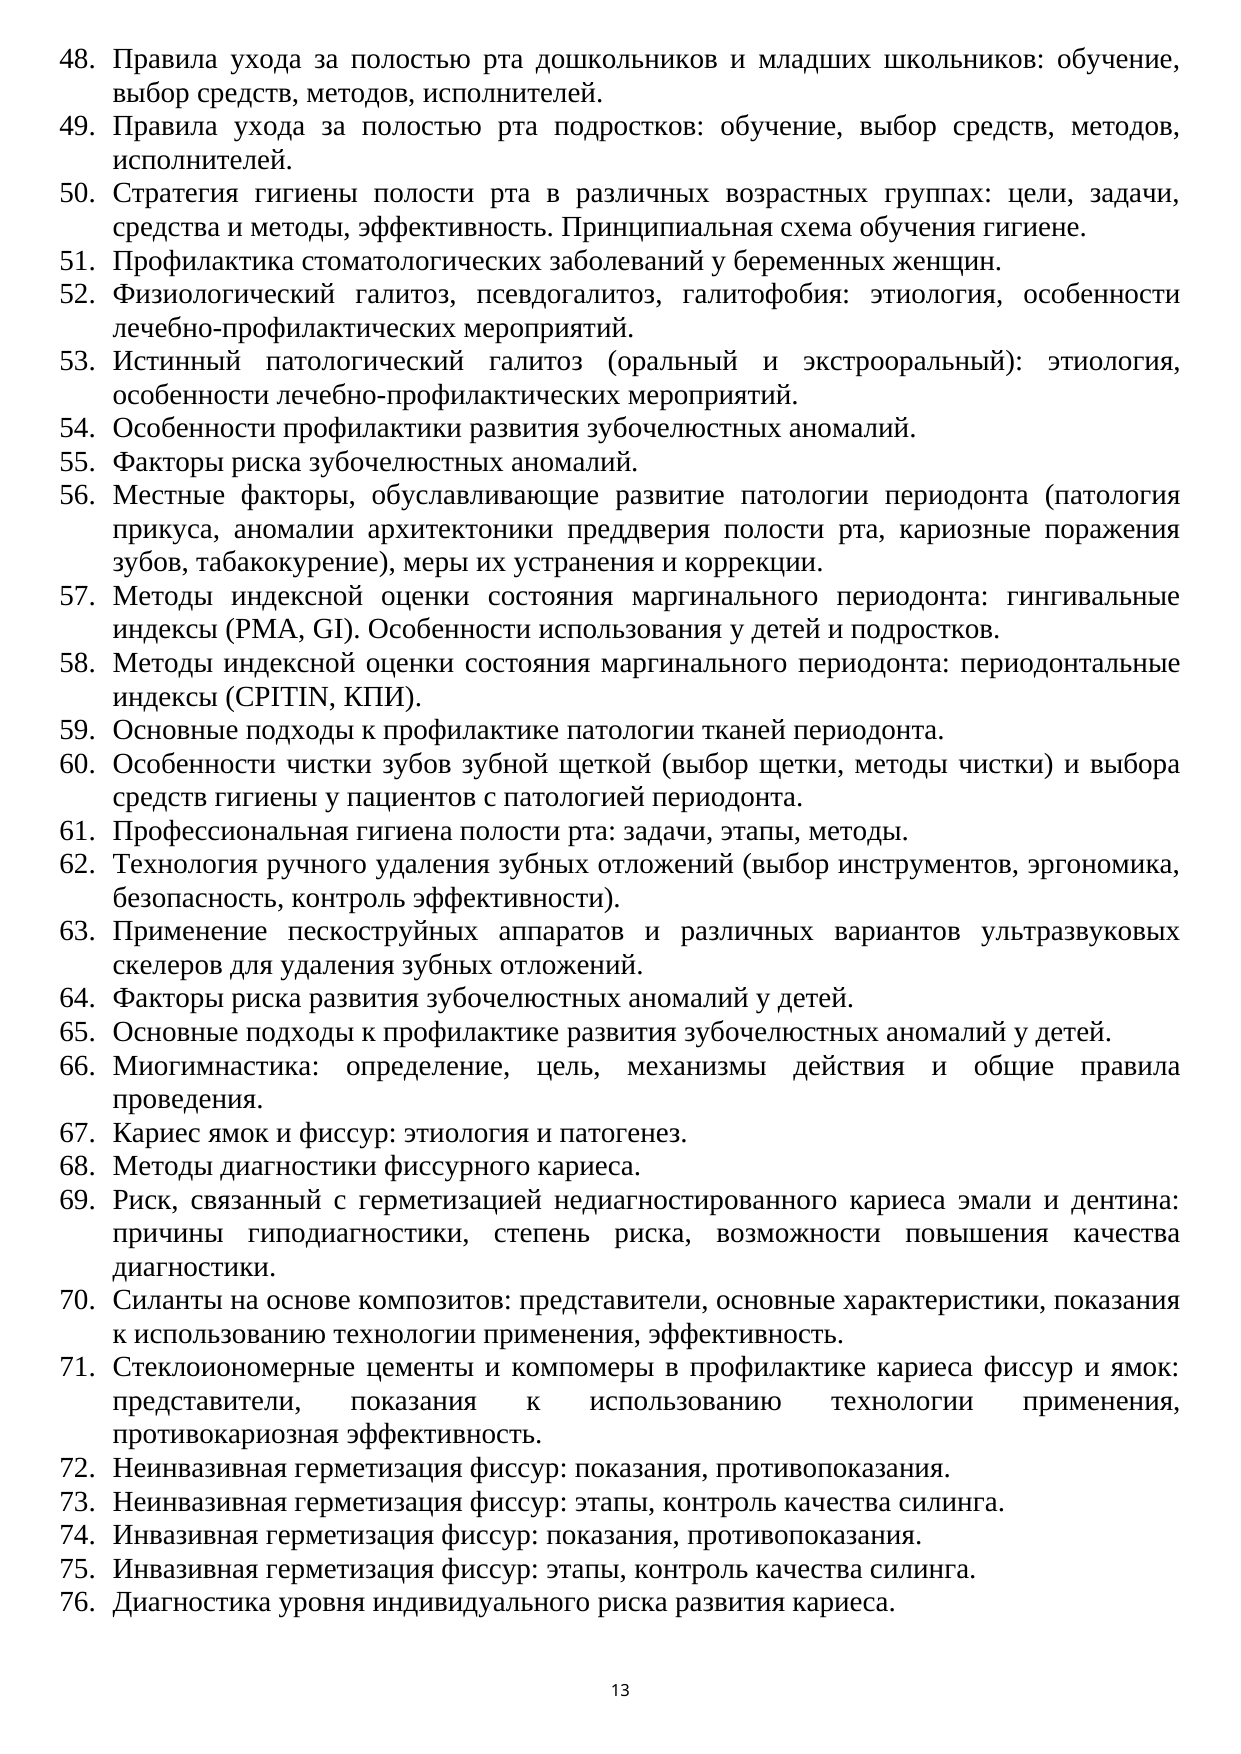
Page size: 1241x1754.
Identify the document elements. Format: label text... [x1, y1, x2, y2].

list Особенности чистки зубов зубной щеткой (выбор щетки, методы чистки) и выбора средств гигиены у пациентов с патологией периодонта. [59, 746, 1181, 813]
list Методы индексной оценки состояния маргинального периодонта: гингивальные индексы (PMA, GI). Особенности использования у детей и подростков. [59, 578, 1181, 645]
list Методы диагностики фиссурного кариеса. [59, 1148, 1181, 1182]
list Истинный патологический галитоз (оральный и экстрооральный): этиология, особенности лечебно-профилактических мероприятий. [59, 343, 1181, 410]
list Факторы риска развития зубочелюстных аномалий у детей. [59, 981, 1181, 1014]
list Кариес ямок и фиссур: этиология и патогенез. [59, 1115, 1181, 1148]
list Инвазивная герметизация фиссур: показания, противопоказания. [59, 1517, 1181, 1551]
list Профессиональная гигиена полости рта: задачи, этапы, методы. [59, 813, 1181, 846]
list Стратегия гигиены полости рта в различных возрастных группах: цели, задачи, средства и методы, эффективность. Принципиальная схема обучения гигиене. [59, 176, 1181, 243]
list Правила ухода за полостью рта дошкольников и младших школьников: обучение, выбор средств, методов, исполнителей. [59, 41, 1181, 108]
list Инвазивная герметизация фиссур: этапы, контроль качества силинга. [59, 1551, 1181, 1584]
list Основные подходы к профилактике патологии тканей периодонта. [59, 712, 1181, 746]
list Факторы риска зубочелюстных аномалий. [59, 444, 1181, 477]
list Неинвазивная герметизация фиссур: этапы, контроль качества силинга. [59, 1484, 1181, 1517]
list Методы индексной оценки состояния маргинального периодонта: периодонтальные индексы (CPITIN, КПИ). [59, 645, 1181, 712]
list Диагностика уровня индивидуального риска развития кариеса. [59, 1584, 1181, 1618]
list Физиологический галитоз, псевдогалитоз, галитофобия: этиология, особенности лечебно-профилактических мероприятий. [59, 276, 1181, 343]
list Неинвазивная герметизация фиссур: показания, противопоказания. [59, 1450, 1181, 1484]
list Местные факторы, обуславливающие развитие патологии периодонта (патология прикуса, аномалии архитектоники преддверия полости рта, кариозные поражения зубов, табакокурение), меры их устранения и коррекции. [59, 477, 1181, 578]
list Силанты на основе композитов: представители, основные характеристики, показания к использованию технологии применения, эффективность. [59, 1282, 1181, 1349]
list Особенности профилактики развития зубочелюстных аномалий. [59, 410, 1181, 444]
list Применение пескоструйных аппаратов и различных вариантов ультразвуковых скелеров для удаления зубных отложений. [59, 913, 1181, 981]
list Правила ухода за полостью рта подростков: обучение, выбор средств, методов, исполнителей. [59, 108, 1181, 176]
list Основные подходы к профилактике развития зубочелюстных аномалий у детей. [59, 1014, 1181, 1048]
list Миогимнастика: определение, цель, механизмы действия и общие правила проведения. [59, 1048, 1181, 1115]
list Риск, связанный с герметизацией недиагностированного кариеса эмали и дентина: причины гиподиагностики, степень риска, возможности повышения качества диагностики. [59, 1182, 1181, 1282]
list Стеклоиономерные цементы и компомеры в профилактике кариеса фиссур и ямок: представители, показания к использованию технологии применения, противокариозная эффективность. [59, 1349, 1181, 1450]
list Технология ручного удаления зубных отложений (выбор инструментов, эргономика, безопасность, контроль эффективности). [59, 846, 1181, 913]
list Профилактика стоматологических заболеваний у беременных женщин. [59, 243, 1181, 276]
